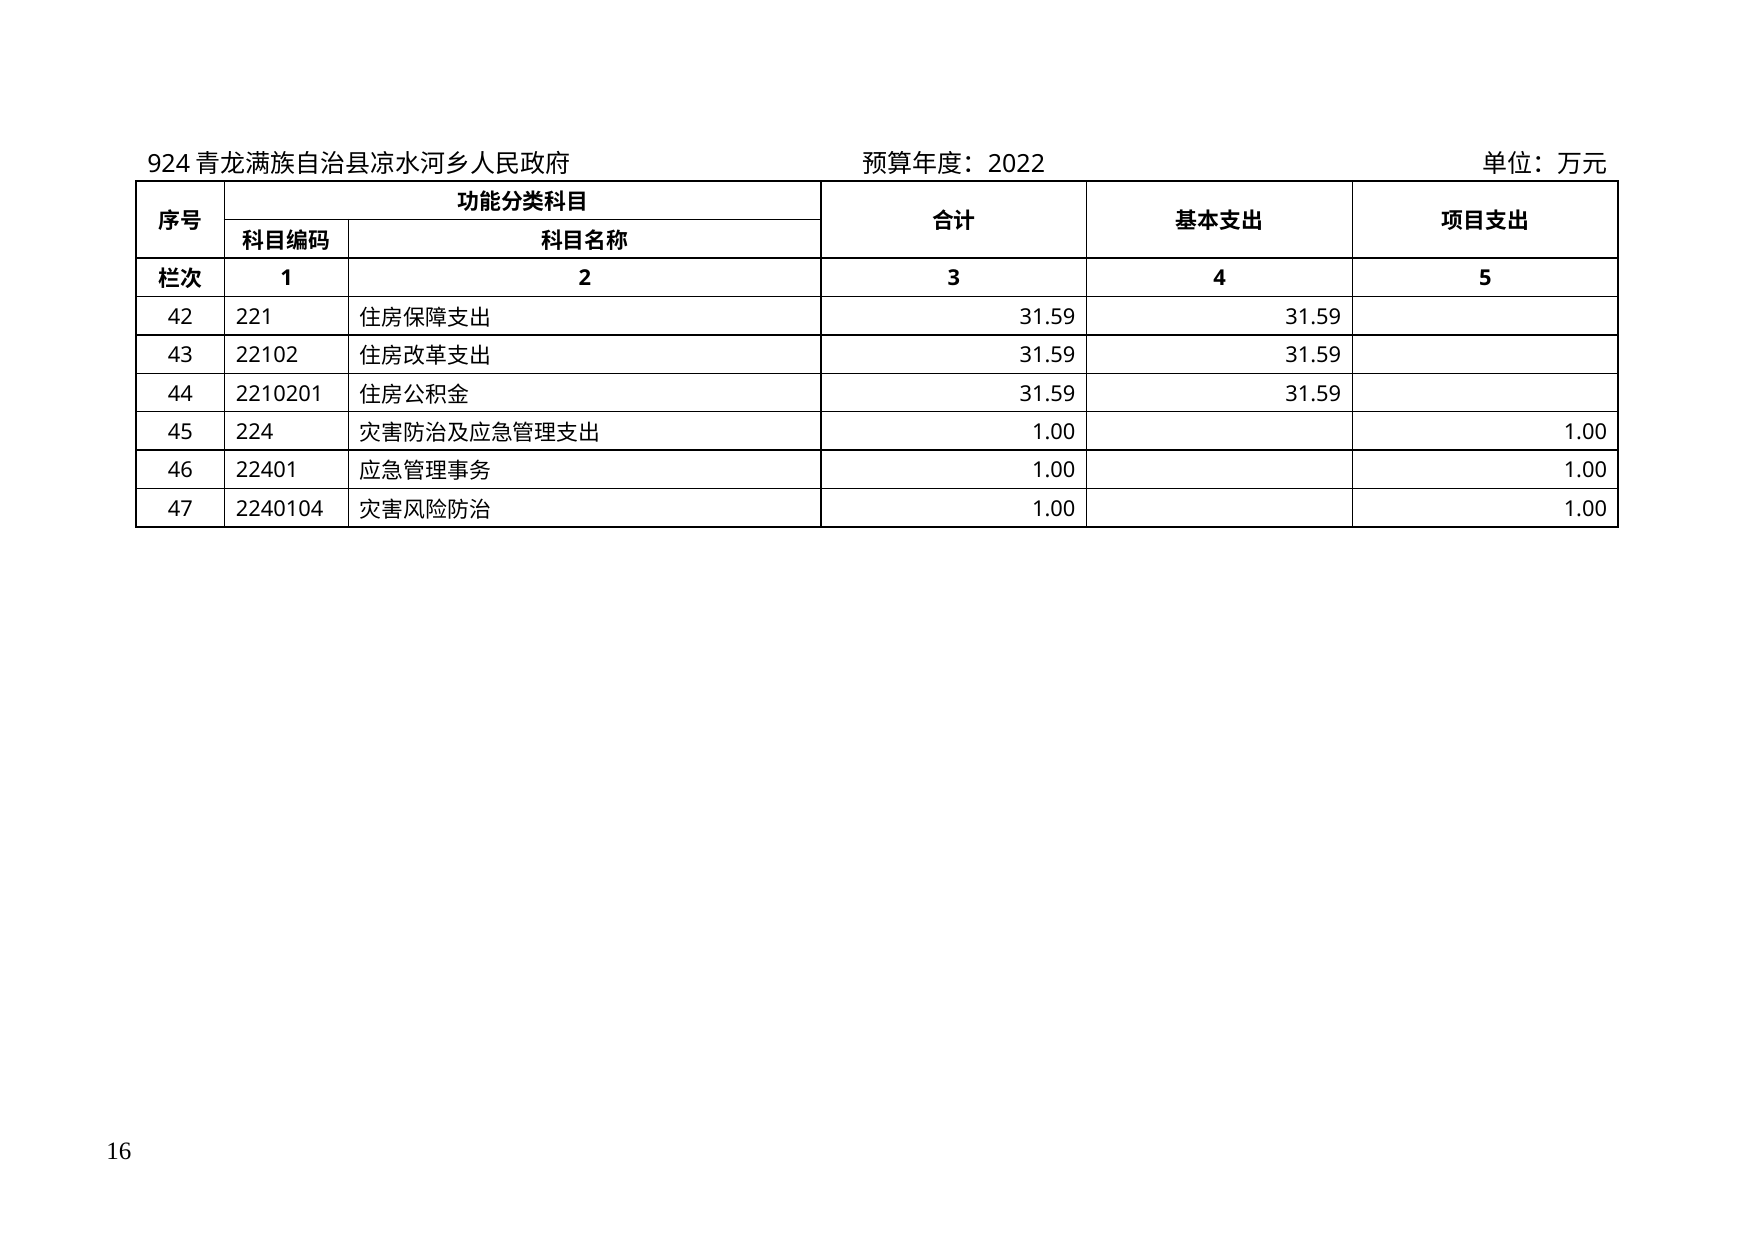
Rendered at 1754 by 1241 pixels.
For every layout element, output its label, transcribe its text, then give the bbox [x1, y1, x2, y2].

table_cell 31.59 [1087, 374, 1352, 411]
table_cell 灾害防治及应急管理支出 [349, 412, 820, 449]
table_cell 功能分类科目 [225, 182, 820, 219]
table_cell 科目编码 [225, 220, 348, 257]
table_cell 住房改革支出 [349, 336, 820, 372]
table_cell [1087, 489, 1352, 526]
table_cell 2240104 [225, 489, 348, 526]
table_cell 1 [225, 259, 348, 296]
table_cell 1.00 [822, 412, 1086, 449]
table_cell 灾害风险防治 [349, 489, 820, 526]
table_cell 应急管理事务 [349, 451, 820, 488]
table_cell 221 [225, 297, 348, 334]
table_cell 2 [349, 259, 820, 296]
table_header 924青龙满族自治县凉水河乡人民政府 [137, 143, 820, 180]
table_cell 224 [225, 412, 348, 449]
table_cell 5 [1353, 259, 1617, 296]
table_cell [1353, 336, 1617, 372]
table_header 单位：万元 [1087, 143, 1617, 180]
table_cell 42 [137, 297, 224, 334]
table_cell 科目名称 [349, 220, 820, 257]
table_cell 基本支出 [1087, 182, 1352, 257]
table_cell 住房保障支出 [349, 297, 820, 334]
table_cell 4 [1087, 259, 1352, 296]
table_cell 31.59 [1087, 297, 1352, 334]
table_cell 3 [822, 259, 1086, 296]
table_cell 45 [137, 412, 224, 449]
table_cell 1.00 [822, 489, 1086, 526]
table_cell 1.00 [1353, 412, 1617, 449]
table_cell 31.59 [822, 297, 1086, 334]
table_cell 合计 [822, 182, 1086, 257]
table_cell 1.00 [1353, 451, 1617, 488]
table_cell 22102 [225, 336, 348, 372]
table_cell [1087, 412, 1352, 449]
table_cell 栏次 [137, 259, 224, 296]
table_cell 44 [137, 374, 224, 411]
table_cell 项目支出 [1353, 182, 1617, 257]
table_cell [1353, 374, 1617, 411]
table_cell [1087, 451, 1352, 488]
table_cell 46 [137, 451, 224, 488]
table_cell 31.59 [1087, 336, 1352, 372]
table_cell 43 [137, 336, 224, 372]
table_cell 22401 [225, 451, 348, 488]
table_header 预算年度：2022 [822, 143, 1086, 180]
table_cell [1353, 297, 1617, 334]
table_cell 1.00 [822, 451, 1086, 488]
table_cell 47 [137, 489, 224, 526]
table_cell 2210201 [225, 374, 348, 411]
table_cell 序号 [137, 182, 224, 257]
table_cell 住房公积金 [349, 374, 820, 411]
table_cell 1.00 [1353, 489, 1617, 526]
table_cell 31.59 [822, 336, 1086, 372]
table_cell 31.59 [822, 374, 1086, 411]
